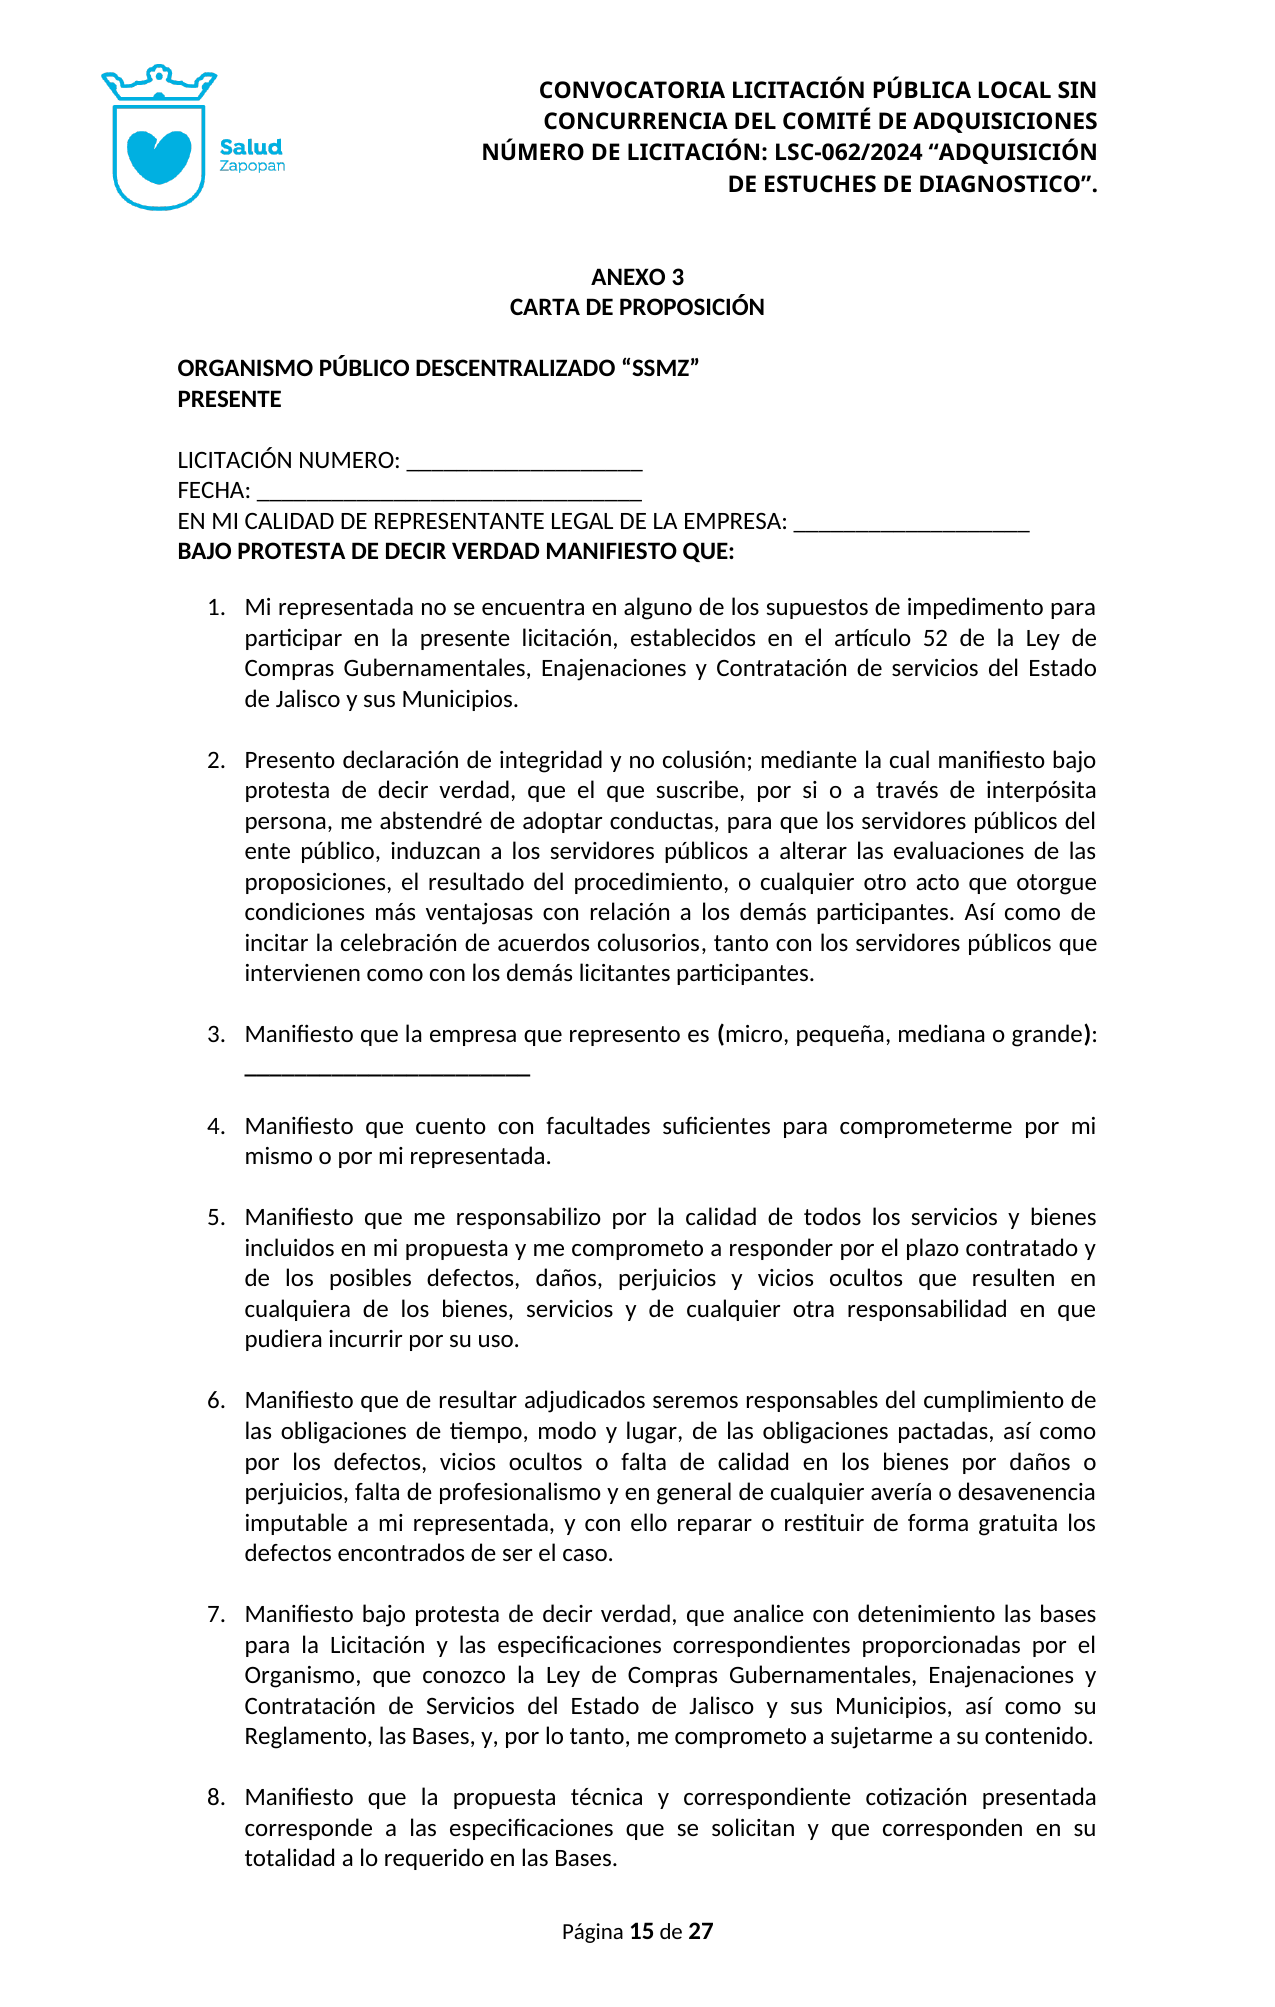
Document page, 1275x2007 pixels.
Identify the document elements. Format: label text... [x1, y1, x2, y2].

text EN MI CALIDAD DE REPRESENTANTE LEGAL DE LA EMPRESA: ___________________ [177, 505, 1098, 535]
text CARTA DE PROPOSICIÓN [177, 291, 1098, 322]
text BAJO PROTESTA DE DECIR VERDAD MANIFIESTO QUE: [177, 535, 1098, 566]
text ORGANISMO PÚBLICO DESCENTRALIZADO “SSMZ” [177, 352, 1098, 383]
picture [108, 68, 211, 96]
list Manifiesto que cuento con facultades suficientes para comprometerme por mi mismo o por mi representada. [207, 1110, 1098, 1171]
picture [97, 63, 290, 220]
list Manifiesto bajo protesta de decir verdad, que analice con detenimiento las bases para la Licitación y las especificaciones correspondientes proporcionadas por el Organismo, que conozco la Ley de Compras Gubernamentales, Enajenaciones y Contratación de Servicios del Estado de Jalisco y sus Municipios, así como su Reglamento, las Bases, y, por lo tanto, me comprometo a sujetarme a su contenido. [207, 1598, 1098, 1751]
text LICITACIÓN NUMERO: ___________________ [177, 444, 1098, 474]
list Presento declaración de integridad y no colusión; mediante la cual manifiesto bajo protesta de decir verdad, que el que suscribe, por si o a través de interpósita persona, me abstendré de adoptar conductas, para que los servidores públicos del ente público, induzcan a los servidores públicos a alterar las evaluaciones de las proposiciones, el resultado del procedimiento, o cualquier otro acto que otorgue condiciones más ventajosas con relación a los demás participantes. Así como de incitar la celebración de acuerdos colusorios, tanto con los servidores públicos que intervienen como con los demás licitantes participantes. [207, 744, 1098, 988]
list Mi representada no se encuentra en alguno de los supuestos de impedimento para participar en la presente licitación, establecidos en el artículo 52 de la Ley de Compras Gubernamentales, Enajenaciones y Contratación de servicios del Estado de Jalisco y sus Municipios. [207, 591, 1098, 713]
text FECHA: _______________________________ [177, 474, 1098, 505]
text ANEXO 3 [177, 261, 1098, 291]
list Manifiesto que me responsabilizo por la calidad de todos los servicios y bienes incluidos en mi propuesta y me comprometo a responder por el plazo contratado y de los posibles defectos, daños, perjuicios y vicios ocultos que resulten en cualquiera de los bienes, servicios y de cualquier otra responsabilidad en que pudiera incurrir por su uso. [207, 1202, 1098, 1354]
list Manifiesto que la empresa que represento es (micro, pequeña, mediana o grande): _______________________ [207, 1018, 1098, 1079]
text PRESENTE [177, 383, 1098, 413]
list Manifiesto que de resultar adjudicados seremos responsables del cumplimiento de las obligaciones de tiempo, modo y lugar, de las obligaciones pactadas, así como por los defectos, vicios ocultos o falta de calidad en los bienes por daños o perjuicios, falta de profesionalismo y en general de cualquier avería o desavenencia imputable a mi representada, y con ello reparar o restituir de forma gratuita los defectos encontrados de ser el caso. [207, 1385, 1098, 1568]
list Manifiesto que la propuesta técnica y correspondiente cotización presentada corresponde a las especificaciones que se solicitan y que corresponden en su totalidad a lo requerido en las Bases. [207, 1781, 1098, 1873]
